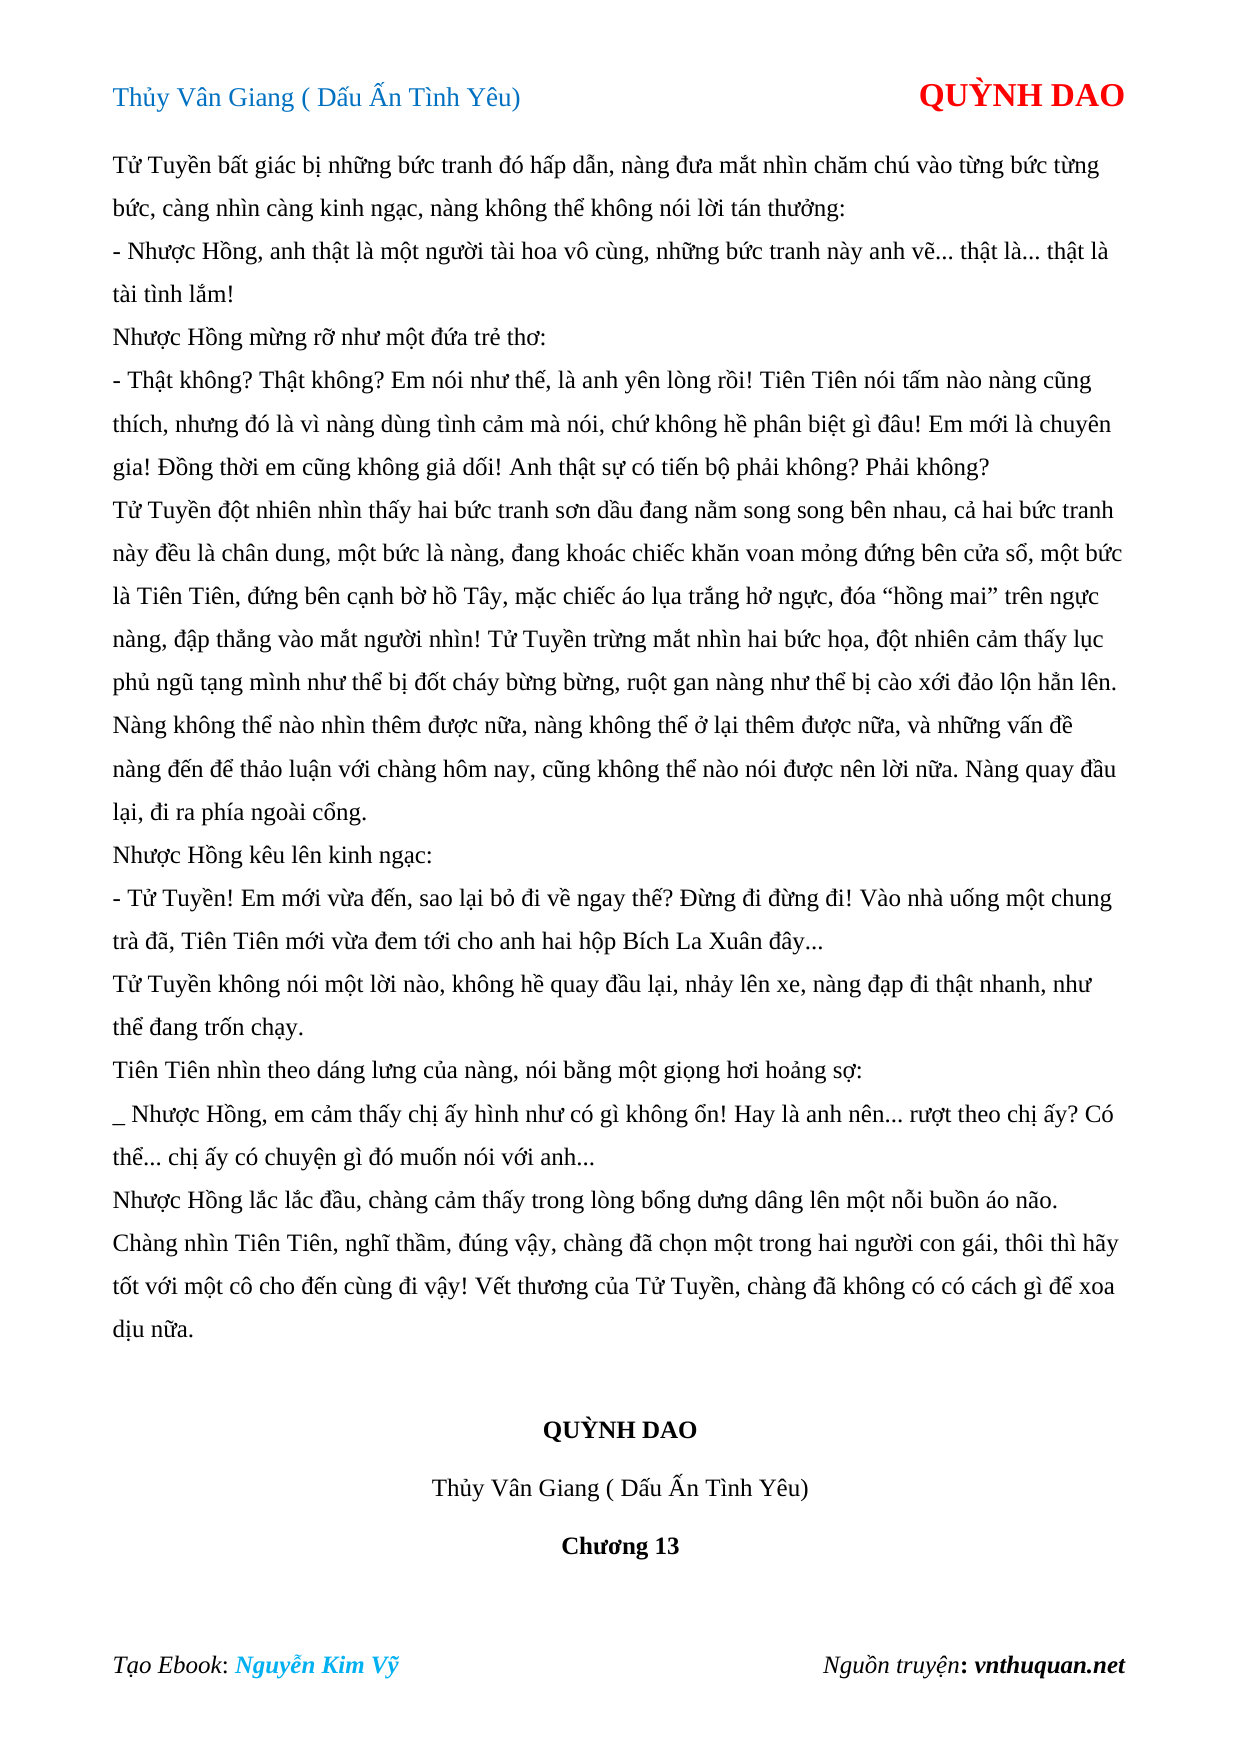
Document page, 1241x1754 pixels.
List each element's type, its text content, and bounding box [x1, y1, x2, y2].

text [112, 150, 1128, 1343]
text QUỲNH DAO [112, 1415, 1128, 1444]
text Chương 13 [112, 1531, 1128, 1560]
text Thủy Vân Giang ( Dấu Ấn Tình Yêu) [112, 1473, 1128, 1502]
